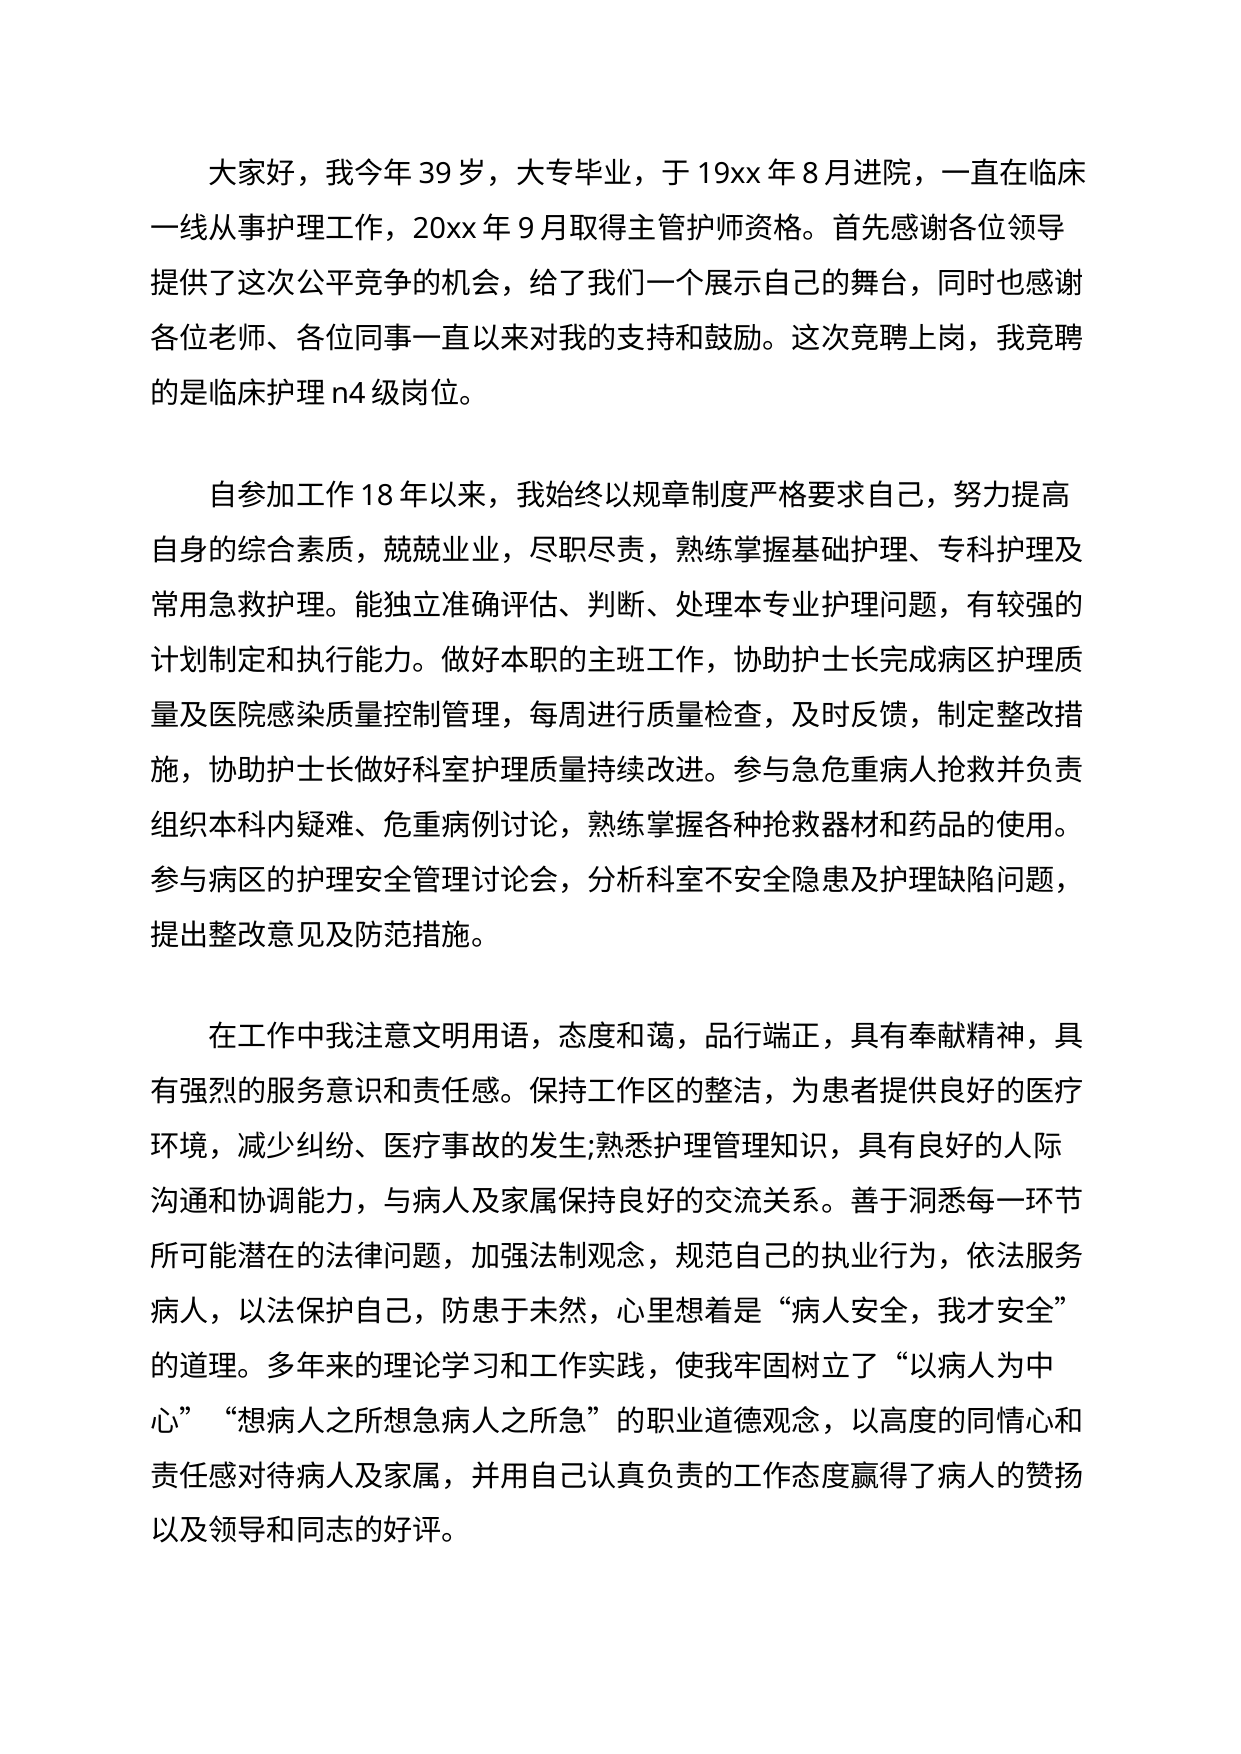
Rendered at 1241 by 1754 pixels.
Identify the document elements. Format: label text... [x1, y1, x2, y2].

text 在工作中我注意文明用语，态度和蔼，品行端正，具有奉献精神，具有强烈的服务意识和责任感。保持工作区的整洁，为患者提供良好的医疗环境，减少纠纷、医疗事故的发生;熟悉护理管理知识，具有良好的人际沟通和协调能力，与病人及家属保持良好的交流关系。善于洞悉每一环节所可能潜在的法律问题，加强法制观念，规范自己的执业行为，依法服务病人，以法保护自己，防患于未然，心里想着是“病人安全，我才安全”的道理。多年来的理论学习和工作实践，使我牢固树立了“以病人为中心”“想病人之所想急病人之所急”的职业道德观念，以高度的同情心和责任感对待病人及家属，并用自己认真负责的工作态度赢得了病人的赞扬以及领导和同志的好评。 [150, 1013, 1090, 1549]
text 自参加工作18年以来，我始终以规章制度严格要求自己，努力提高自身的综合素质，兢兢业业，尽职尽责，熟练掌握基础护理、专科护理及常用急救护理。能独立准确评估、判断、处理本专业护理问题，有较强的计划制定和执行能力。做好本职的主班工作，协助护士长完成病区护理质量及医院感染质量控制管理，每周进行质量检查，及时反馈，制定整改措施，协助护士长做好科室护理质量持续改进。参与急危重病人抢救并负责组织本科内疑难、危重病例讨论，熟练掌握各种抢救器材和药品的使用。参与病区的护理安全管理讨论会，分析科室不安全隐患及护理缺陷问题，提出整改意见及防范措施。 [150, 472, 1090, 953]
text 大家好，我今年39岁，大专毕业，于19xx年8月进院，一直在临床一线从事护理工作，20xx年9月取得主管护师资格。首先感谢各位领导提供了这次公平竞争的机会，给了我们一个展示自己的舞台，同时也感谢各位老师、各位同事一直以来对我的支持和鼓励。这次竞聘上岗，我竞聘的是临床护理n4级岗位。 [150, 150, 1090, 412]
